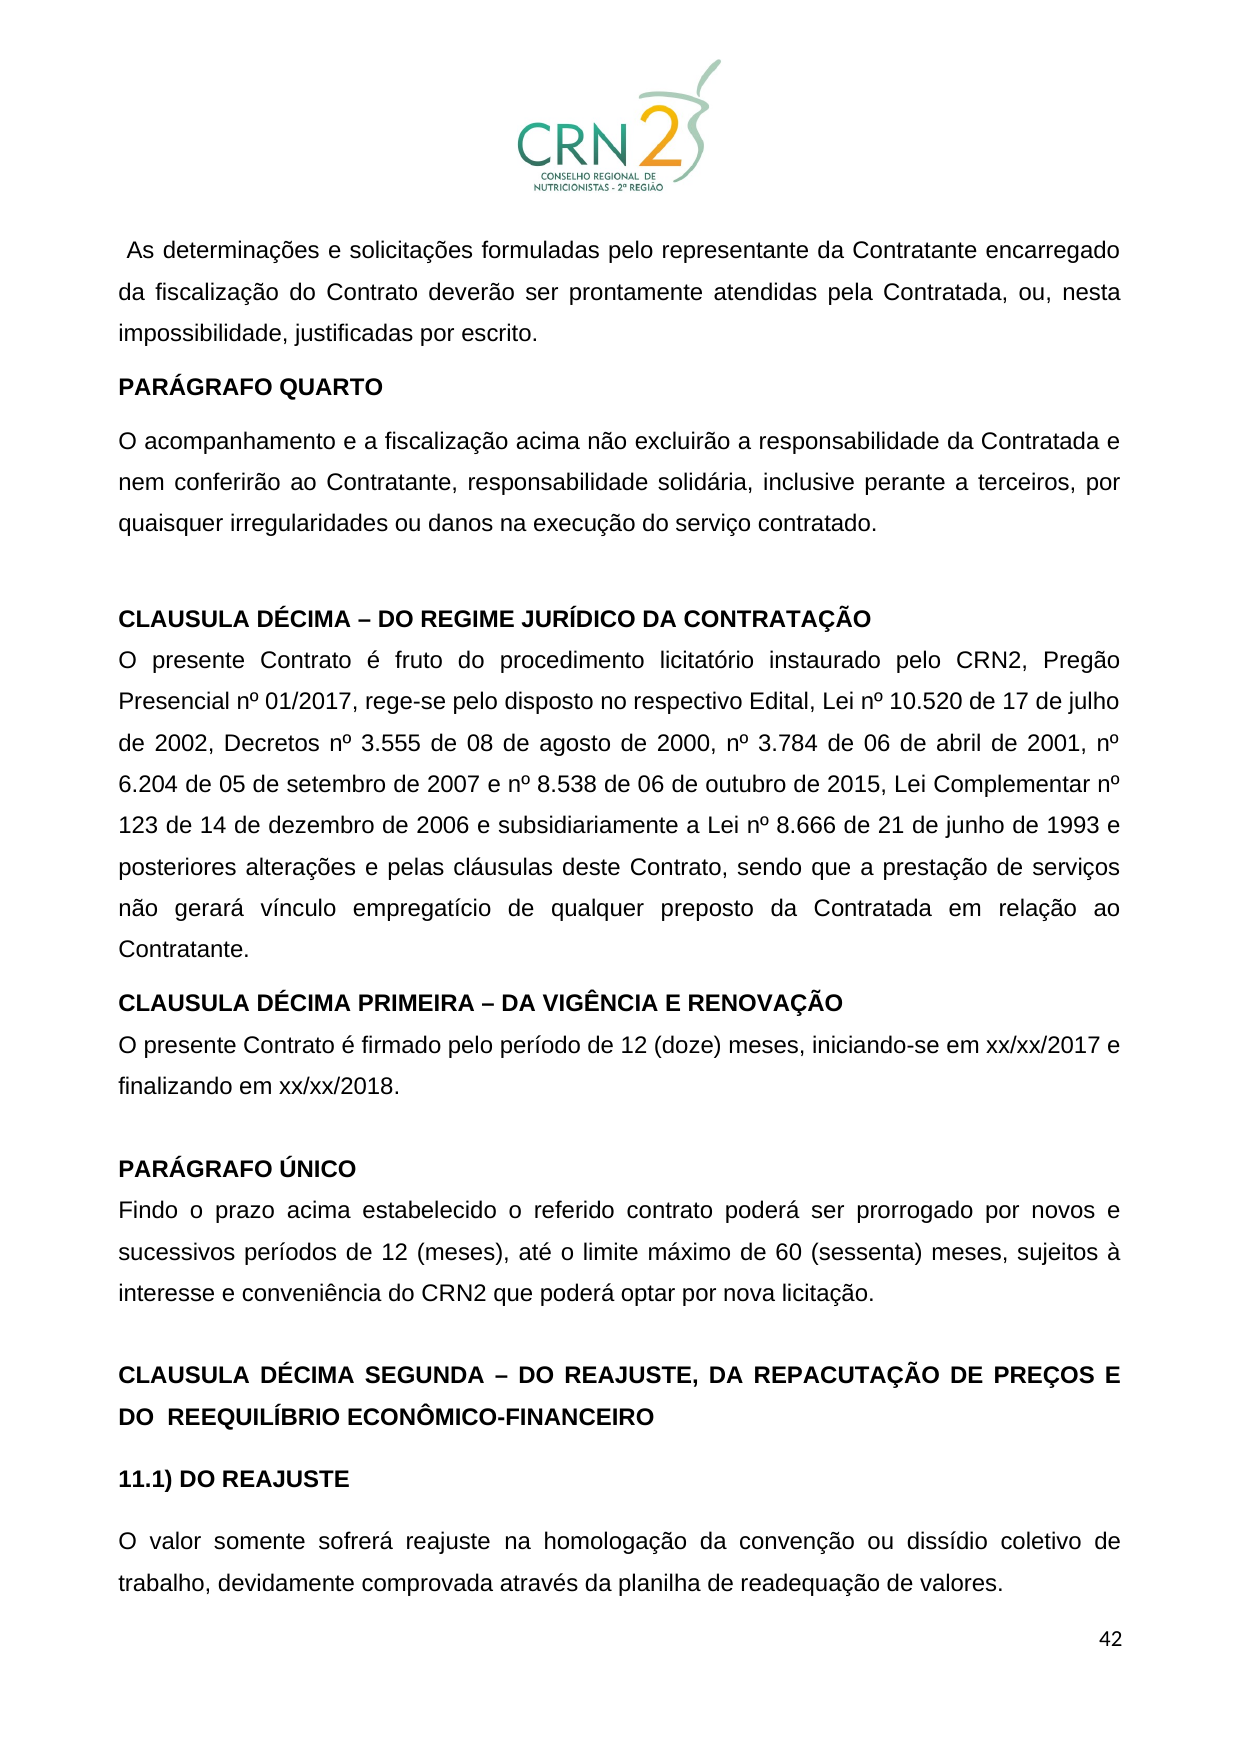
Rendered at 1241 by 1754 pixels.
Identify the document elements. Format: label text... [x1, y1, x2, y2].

text Findo o prazo acima estabelecido o referido contrato poderá ser prorrogado por novos e sucessivos períodos de 12 (meses), até o limite máximo de 60 (sessenta) meses, sujeitos à interesse e conveniência do CRN2 que poderá optar por nova licitação. [118, 1196, 1122, 1306]
text PARÁGRAFO ÚNICO [118, 1155, 1122, 1182]
text PARÁGRAFO QUARTO [118, 373, 1122, 400]
text O presente Contrato é fruto do procedimento licitatório instaurado pelo CRN2, Pregão Presencial nº 01/2017, rege-se pelo disposto no respectivo Edital, Lei nº 10.520 de 17 de julho de 2002, Decretos nº 3.555 de 08 de agosto de 2000, nº 3.784 de 06 de abril de 2001, nº 6.204 de 05 de setembro de 2007 e nº 8.538 de 06 de outubro de 2015, Lei Complementar nº 123 de 14 de dezembro de 2006 e subsidiariamente a Lei nº 8.666 de 21 de junho de 1993 e posteriores alterações e pelas cláusulas deste Contrato, sendo que a prestação de serviços não gerará vínculo empregatício de qualquer preposto da Contratada em relação ao Contratante. [118, 646, 1122, 963]
text O acompanhamento e a fiscalização acima não excluirão a responsabilidade da Contratada e nem conferirão ao Contratante, responsabilidade solidária, inclusive perante a terceiros, por quaisquer irregularidades ou danos na execução do serviço contratado. [118, 427, 1122, 537]
text CLAUSULA DÉCIMA SEGUNDA – DO REAJUSTE, DA REPACUTAÇÃO DE PREÇOS E DO REEQUILÍBRIO ECONÔMICO-FINANCEIRO [118, 1361, 1122, 1430]
text O valor somente sofrerá reajuste na homologação da convenção ou dissídio coletivo de trabalho, devidamente comprovada através da planilha de readequação de valores. [118, 1527, 1122, 1596]
text CLAUSULA DÉCIMA – DO REGIME JURÍDICO DA CONTRATAÇÃO [118, 604, 1122, 632]
picture [517, 59, 724, 194]
text As determinações e solicitações formuladas pelo representante da Contratante encarregado da fiscalização do Contrato deverão ser prontamente atendidas pela Contratada, ou, nesta impossibilidade, justificadas por escrito. [118, 236, 1122, 347]
text CLAUSULA DÉCIMA PRIMEIRA – DA VIGÊNCIA E RENOVAÇÃO [118, 989, 1122, 1017]
text O presente Contrato é firmado pelo período de 12 (doze) meses, iniciando-se em xx/xx/2017 e finalizando em xx/xx/2018. [118, 1031, 1122, 1099]
text 11.1) DO REAJUSTE [118, 1465, 1122, 1493]
